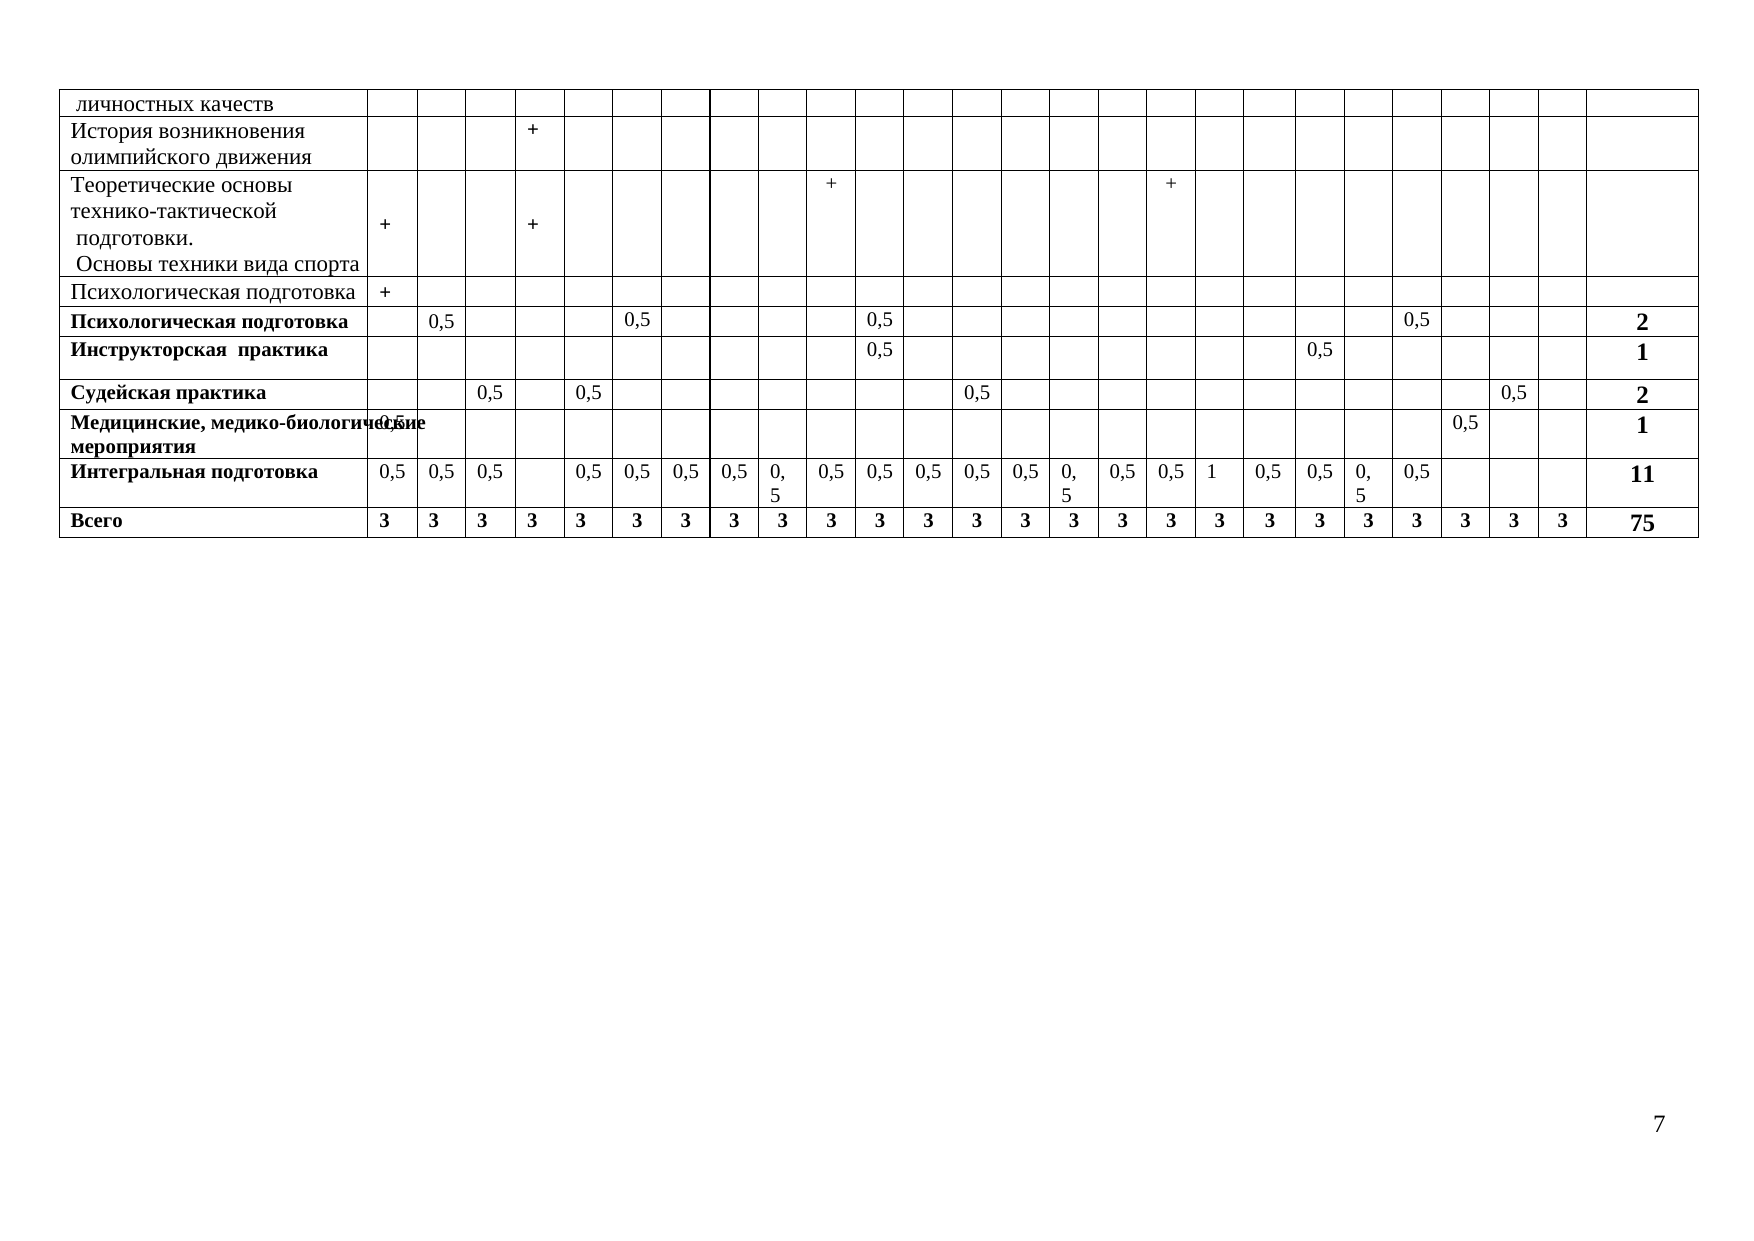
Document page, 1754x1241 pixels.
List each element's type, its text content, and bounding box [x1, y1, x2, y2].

table_cell 75 [1587, 508, 1698, 537]
table_cell [953, 90, 1001, 116]
table_cell [662, 380, 709, 409]
table_cell [1099, 380, 1146, 409]
table_cell 3 [1345, 508, 1392, 537]
table_cell 0,5 [1296, 459, 1344, 507]
table_cell [1490, 459, 1538, 507]
table_cell [1147, 380, 1195, 409]
table_cell [1147, 307, 1195, 336]
table_cell [613, 337, 661, 379]
table_cell [516, 410, 564, 458]
table_cell Всего [60, 508, 367, 537]
table_cell 3 [1147, 508, 1195, 537]
table_cell [1345, 277, 1392, 306]
table_cell [1244, 90, 1295, 116]
table_cell [1442, 337, 1489, 379]
table_cell [1345, 307, 1392, 336]
table_cell 3 [1442, 508, 1489, 537]
table_cell [1050, 380, 1098, 409]
table_cell 0,5 [1050, 459, 1098, 507]
table_cell 3 [1002, 508, 1049, 537]
table_cell 1 [1587, 337, 1698, 379]
table_cell [1587, 90, 1698, 116]
table_cell [711, 171, 758, 276]
table_cell [759, 90, 806, 116]
table_cell [1244, 337, 1295, 379]
table_cell 0,5 [711, 459, 758, 507]
table_cell [613, 380, 661, 409]
table_cell + [368, 90, 417, 116]
table_cell [516, 380, 564, 409]
table_cell [953, 277, 1001, 306]
table_cell [1490, 337, 1538, 379]
table_cell [1050, 307, 1098, 336]
table_cell [613, 171, 661, 276]
table_cell [1442, 380, 1489, 409]
table_cell [1393, 337, 1441, 379]
table_cell [662, 117, 709, 170]
table_cell 1 [1196, 459, 1243, 507]
table_cell 1 [1587, 410, 1698, 458]
table_cell [953, 171, 1001, 276]
table_cell [1587, 171, 1698, 276]
table_cell [953, 307, 1001, 336]
table_cell [1002, 277, 1049, 306]
table_cell [1050, 90, 1098, 116]
table_cell 0,5 [1002, 459, 1049, 507]
table_cell [418, 410, 465, 458]
table_cell [1196, 277, 1243, 306]
table_cell [1345, 337, 1392, 379]
table_cell [516, 307, 564, 336]
table_cell [759, 307, 806, 336]
table_cell 3 [1393, 508, 1441, 537]
table_cell [1196, 410, 1243, 458]
table_cell [1393, 380, 1441, 409]
table_cell [1490, 307, 1538, 336]
table_cell 3 [1050, 508, 1098, 537]
table_cell 0,5 [466, 380, 515, 409]
table_cell 3 [1244, 508, 1295, 537]
table_cell [466, 90, 515, 116]
table_cell [1244, 380, 1295, 409]
table_cell [1050, 277, 1098, 306]
table_cell [711, 337, 758, 379]
table_cell [1099, 90, 1146, 116]
table_cell [613, 410, 661, 458]
table_cell [759, 410, 806, 458]
table_cell [466, 117, 515, 170]
table_cell 0,5 [1490, 380, 1538, 409]
table_cell [1002, 380, 1049, 409]
table_cell [565, 337, 612, 379]
table_cell 0,5 [1345, 459, 1392, 507]
table_cell 0,5 [904, 459, 952, 507]
table_cell 0,5 [368, 410, 417, 458]
table_cell 3 [1539, 508, 1586, 537]
table_cell [856, 90, 903, 116]
table_cell [1002, 410, 1049, 458]
table_cell [1147, 90, 1195, 116]
table_cell [807, 380, 855, 409]
table_cell [565, 171, 612, 276]
table_cell [418, 90, 465, 116]
table_cell [1296, 171, 1344, 276]
table_cell [1587, 117, 1698, 170]
table_cell [466, 307, 515, 336]
table_cell 0,5 [1296, 337, 1344, 379]
table_cell [1345, 117, 1392, 170]
table_cell [711, 117, 758, 170]
table_cell 2 [1587, 380, 1698, 409]
table_cell [1539, 90, 1586, 116]
table_cell 3 [807, 508, 855, 537]
table_cell Судейская практика [60, 380, 367, 409]
table_cell 3 [565, 508, 612, 537]
table_cell [759, 380, 806, 409]
table_cell История возникновения олимпийского движения [60, 117, 367, 170]
table_cell [613, 117, 661, 170]
table_cell Психологическая подготовка [60, 307, 367, 336]
table_cell 3 [368, 508, 417, 537]
table_cell [613, 277, 661, 306]
table_cell [418, 277, 465, 306]
table_cell [662, 277, 709, 306]
table_cell [1539, 410, 1586, 458]
table_cell [1539, 277, 1586, 306]
table_cell [807, 337, 855, 379]
table_cell [1539, 117, 1586, 170]
table_cell [1442, 277, 1489, 306]
table_cell [759, 117, 806, 170]
table_cell 0,5 [1442, 410, 1489, 458]
table_cell Медицинские, медико-биологические мероприятия [60, 410, 367, 458]
table_cell [1002, 171, 1049, 276]
table_cell [904, 277, 952, 306]
table_cell [1442, 117, 1489, 170]
table_cell [368, 337, 417, 379]
table_cell [856, 410, 903, 458]
table_cell [1345, 410, 1392, 458]
table_cell 3 [662, 508, 709, 537]
table_cell [565, 117, 612, 170]
table_cell 0,5 [1099, 459, 1146, 507]
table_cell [60, 90, 367, 116]
table_cell [1442, 307, 1489, 336]
table_cell [1196, 117, 1243, 170]
table_cell [466, 410, 515, 458]
table_cell 0,5 [662, 459, 709, 507]
table_cell [1099, 337, 1146, 379]
table_cell [1002, 307, 1049, 336]
table_cell [1099, 171, 1146, 276]
table_cell [1345, 380, 1392, 409]
table_cell + [807, 90, 855, 116]
table_cell [904, 410, 952, 458]
table_cell [807, 277, 855, 306]
table_cell [904, 307, 952, 336]
table_cell [1050, 337, 1098, 379]
table_cell Интегральная подготовка [60, 459, 367, 507]
table_cell [711, 380, 758, 409]
table_cell [1244, 277, 1295, 306]
table_cell + [368, 171, 417, 276]
table_cell 0,5 [1147, 459, 1195, 507]
table_cell [1490, 117, 1538, 170]
table_cell [1296, 117, 1344, 170]
table_cell [904, 380, 952, 409]
table_cell 0,5 [613, 459, 661, 507]
table_cell 3 [613, 508, 661, 537]
table_cell 0,5 [807, 459, 855, 507]
table_cell [1196, 171, 1243, 276]
table_cell [1244, 410, 1295, 458]
table_cell 0,5 [565, 459, 612, 507]
table_cell [1050, 410, 1098, 458]
table_cell 3 [1490, 508, 1538, 537]
table_cell [711, 277, 758, 306]
table_cell [1147, 337, 1195, 379]
table_cell Теоретические основы технико-тактической подготовки. Основы техники вида спорта [60, 171, 367, 276]
table_cell 3 [466, 508, 515, 537]
table_cell [466, 337, 515, 379]
table_cell [1196, 380, 1243, 409]
table_cell [1296, 90, 1344, 116]
table_cell [1539, 380, 1586, 409]
table_cell [1196, 337, 1243, 379]
table_cell 0,5 [856, 337, 903, 379]
table_cell 0,5 [856, 459, 903, 507]
table_cell [1442, 171, 1489, 276]
table_cell [904, 117, 952, 170]
table_cell [1050, 171, 1098, 276]
table_cell 3 [1296, 508, 1344, 537]
table_cell [1147, 277, 1195, 306]
table_cell [1587, 277, 1698, 306]
table_cell [1099, 277, 1146, 306]
table_cell [1539, 307, 1586, 336]
table_cell [1393, 117, 1441, 170]
table_cell [565, 90, 612, 116]
table_cell 0,5 [1393, 459, 1441, 507]
table_cell 0,5 [565, 380, 612, 409]
table_cell 3 [516, 508, 564, 537]
table_cell [711, 307, 758, 336]
table_cell [1099, 307, 1146, 336]
table_cell [856, 277, 903, 306]
table_cell [1490, 90, 1538, 116]
table_cell [759, 171, 806, 276]
table_cell [565, 307, 612, 336]
table_cell [1099, 117, 1146, 170]
table_cell 3 [711, 508, 758, 537]
table_cell Инструкторская практика [60, 337, 367, 379]
table_cell [1296, 307, 1344, 336]
table_cell [904, 337, 952, 379]
table_cell [1244, 117, 1295, 170]
table_cell [759, 337, 806, 379]
table_cell [1345, 90, 1392, 116]
table_cell + [368, 277, 417, 306]
table_cell [856, 117, 903, 170]
table_cell [466, 171, 515, 276]
table_cell [1393, 410, 1441, 458]
table_cell [418, 117, 465, 170]
table_cell [418, 337, 465, 379]
table_cell [1490, 410, 1538, 458]
table_cell [953, 337, 1001, 379]
table_cell [1244, 171, 1295, 276]
table_cell [1442, 90, 1489, 116]
table_cell [1296, 277, 1344, 306]
table_cell 3 [1196, 508, 1243, 537]
table_cell [1147, 117, 1195, 170]
table_cell + [516, 117, 564, 170]
table_cell + [1147, 171, 1195, 276]
table_cell 0,5 [856, 307, 903, 336]
table_cell [662, 90, 709, 116]
table_cell 3 [1099, 508, 1146, 537]
table_cell [856, 380, 903, 409]
table_cell [1099, 410, 1146, 458]
table_cell 11 [1587, 459, 1698, 507]
table_cell [1490, 171, 1538, 276]
table_cell [662, 337, 709, 379]
table_cell + [807, 171, 855, 276]
table_cell 2 [1587, 307, 1698, 336]
table_cell [662, 171, 709, 276]
table_cell [1050, 117, 1098, 170]
table_cell [1002, 90, 1049, 116]
table_cell 3 [904, 508, 952, 537]
table_cell 3 [856, 508, 903, 537]
table_cell [904, 171, 952, 276]
table_cell [368, 307, 417, 336]
table_cell [856, 171, 903, 276]
table_cell [565, 277, 612, 306]
table_cell [368, 380, 417, 409]
table_cell [1393, 277, 1441, 306]
table_cell 0,5 [613, 307, 661, 336]
table_cell 0,5 [953, 380, 1001, 409]
table_cell [466, 277, 515, 306]
table_cell [368, 117, 417, 170]
table_cell [759, 277, 806, 306]
table_cell 0,5 [1244, 459, 1295, 507]
table_cell 0,5 [418, 307, 465, 336]
table_cell [711, 410, 758, 458]
table_cell [807, 307, 855, 336]
table_cell [1002, 337, 1049, 379]
table_cell [516, 459, 564, 507]
table_cell [1539, 337, 1586, 379]
table_cell + [516, 171, 564, 276]
table_cell [516, 337, 564, 379]
table_cell Психологическая подготовка [60, 277, 367, 306]
table_cell [1296, 410, 1344, 458]
table_cell 0,5 [368, 459, 417, 507]
table_cell [1539, 459, 1586, 507]
table_cell [1345, 171, 1392, 276]
table_cell 0,5 [466, 459, 515, 507]
table_cell 0,5 [759, 459, 806, 507]
table_cell [1147, 410, 1195, 458]
table_cell 3 [418, 508, 465, 537]
table_cell [662, 307, 709, 336]
table_cell [516, 277, 564, 306]
table_cell [1393, 90, 1441, 116]
table_cell [807, 410, 855, 458]
table_cell [807, 117, 855, 170]
table_cell 3 [759, 508, 806, 537]
table_cell [1490, 277, 1538, 306]
table_cell [953, 410, 1001, 458]
table_cell [516, 90, 564, 116]
table_cell 0,5 [1393, 307, 1441, 336]
table_cell [1442, 459, 1489, 507]
table_cell 0,5 [418, 459, 465, 507]
table_cell [613, 90, 661, 116]
table_cell [1244, 307, 1295, 336]
table_cell [711, 90, 758, 116]
table_cell [1002, 117, 1049, 170]
table_cell [565, 410, 612, 458]
table_cell [662, 410, 709, 458]
table_cell [418, 380, 465, 409]
table_cell [1539, 171, 1586, 276]
table_cell [1196, 90, 1243, 116]
table_cell 0,5 [953, 459, 1001, 507]
table_cell [418, 171, 465, 276]
table_cell [1393, 171, 1441, 276]
table_cell [953, 117, 1001, 170]
table_cell [1196, 307, 1243, 336]
table_cell [904, 90, 952, 116]
table_cell 3 [953, 508, 1001, 537]
table_cell [1296, 380, 1344, 409]
